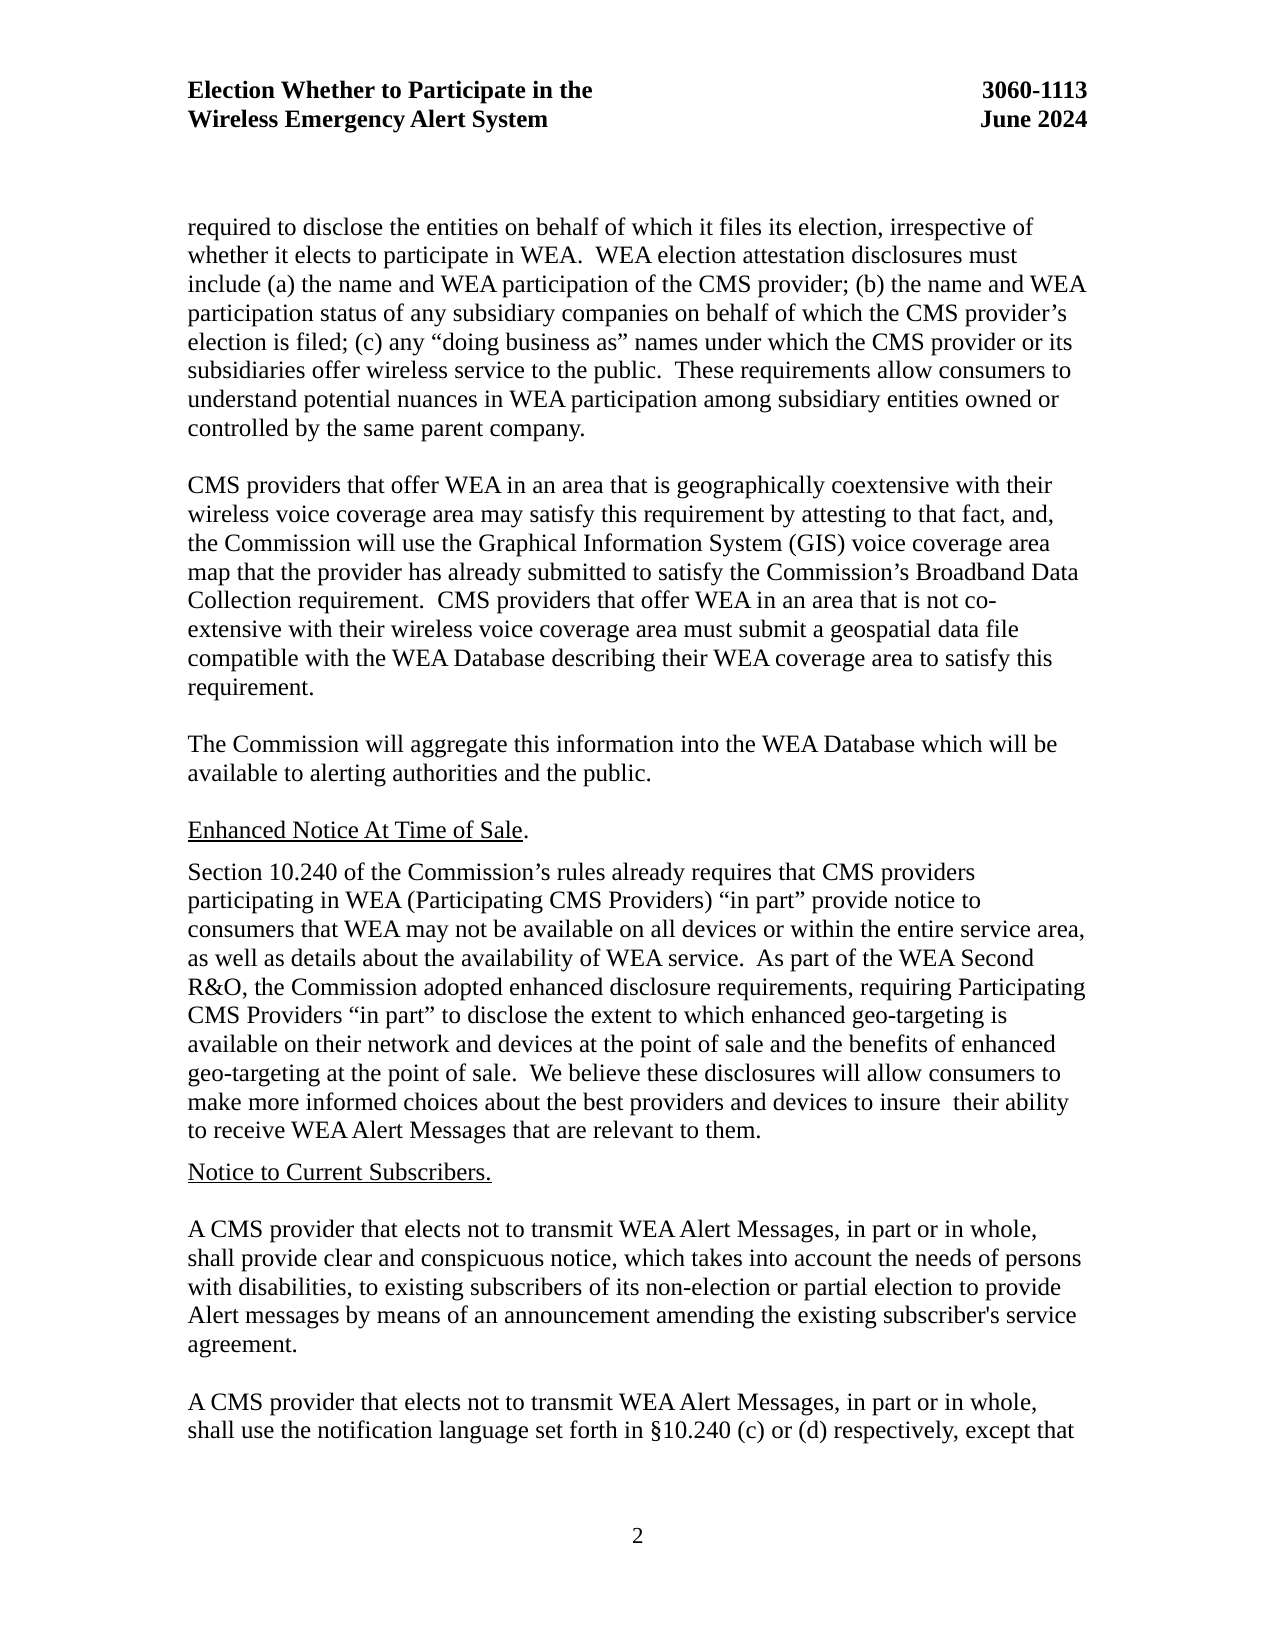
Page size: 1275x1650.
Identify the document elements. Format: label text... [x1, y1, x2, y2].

list Section 10.240 of the Commission’s rules already requires that CMS providers participating in WEA (Participating CMS Providers) “in part” provide notice to consumers that WEA may not be available on all devices or within the entire service area, as well as details about the availability of WEA service. As part of the WEA Second R&O, the Commission adopted enhanced disclosure requirements, requiring Participating CMS Providers “in part” to disclose the extent to which enhanced geo-targeting is available on their network and devices at the point of sale and the benefits of enhanced geo-targeting at the point of sale. We believe these disclosures will allow consumers to make more informed choices about the best providers and devices to insure their ability to receive WEA Alert Messages that are relevant to them. [187, 857, 1087, 1144]
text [187, 212, 1087, 442]
text Notice to Current Subscribers. [187, 1157, 1087, 1185]
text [187, 1387, 1087, 1444]
text The Commission will aggregate this information into the WEA Database which will be available to alerting authorities and the public. [187, 729, 1087, 787]
text A CMS provider that elects not to transmit WEA Alert Messages, in part or in whole, shall provide clear and conspicuous notice, which takes into account the needs of persons with disabilities, to existing subscribers of its non-election or partial election to provide Alert messages by means of an announcement amending the existing subscriber's service agreement. [187, 1214, 1087, 1358]
text CMS providers that offer WEA in an area that is geographically coextensive with their wireless voice coverage area may satisfy this requirement by attesting to that fact, and, the Commission will use the Graphical Information System (GIS) voice coverage area map that the provider has already submitted to satisfy the Commission’s Broadband Data Collection requirement. CMS providers that offer WEA in an area that is not co-extensive with their wireless voice coverage area must submit a geospatial data file compatible with the WEA Database describing their WEA coverage area to satisfy this requirement. [187, 470, 1087, 700]
list Enhanced Notice At Time of Sale. [187, 815, 1087, 844]
